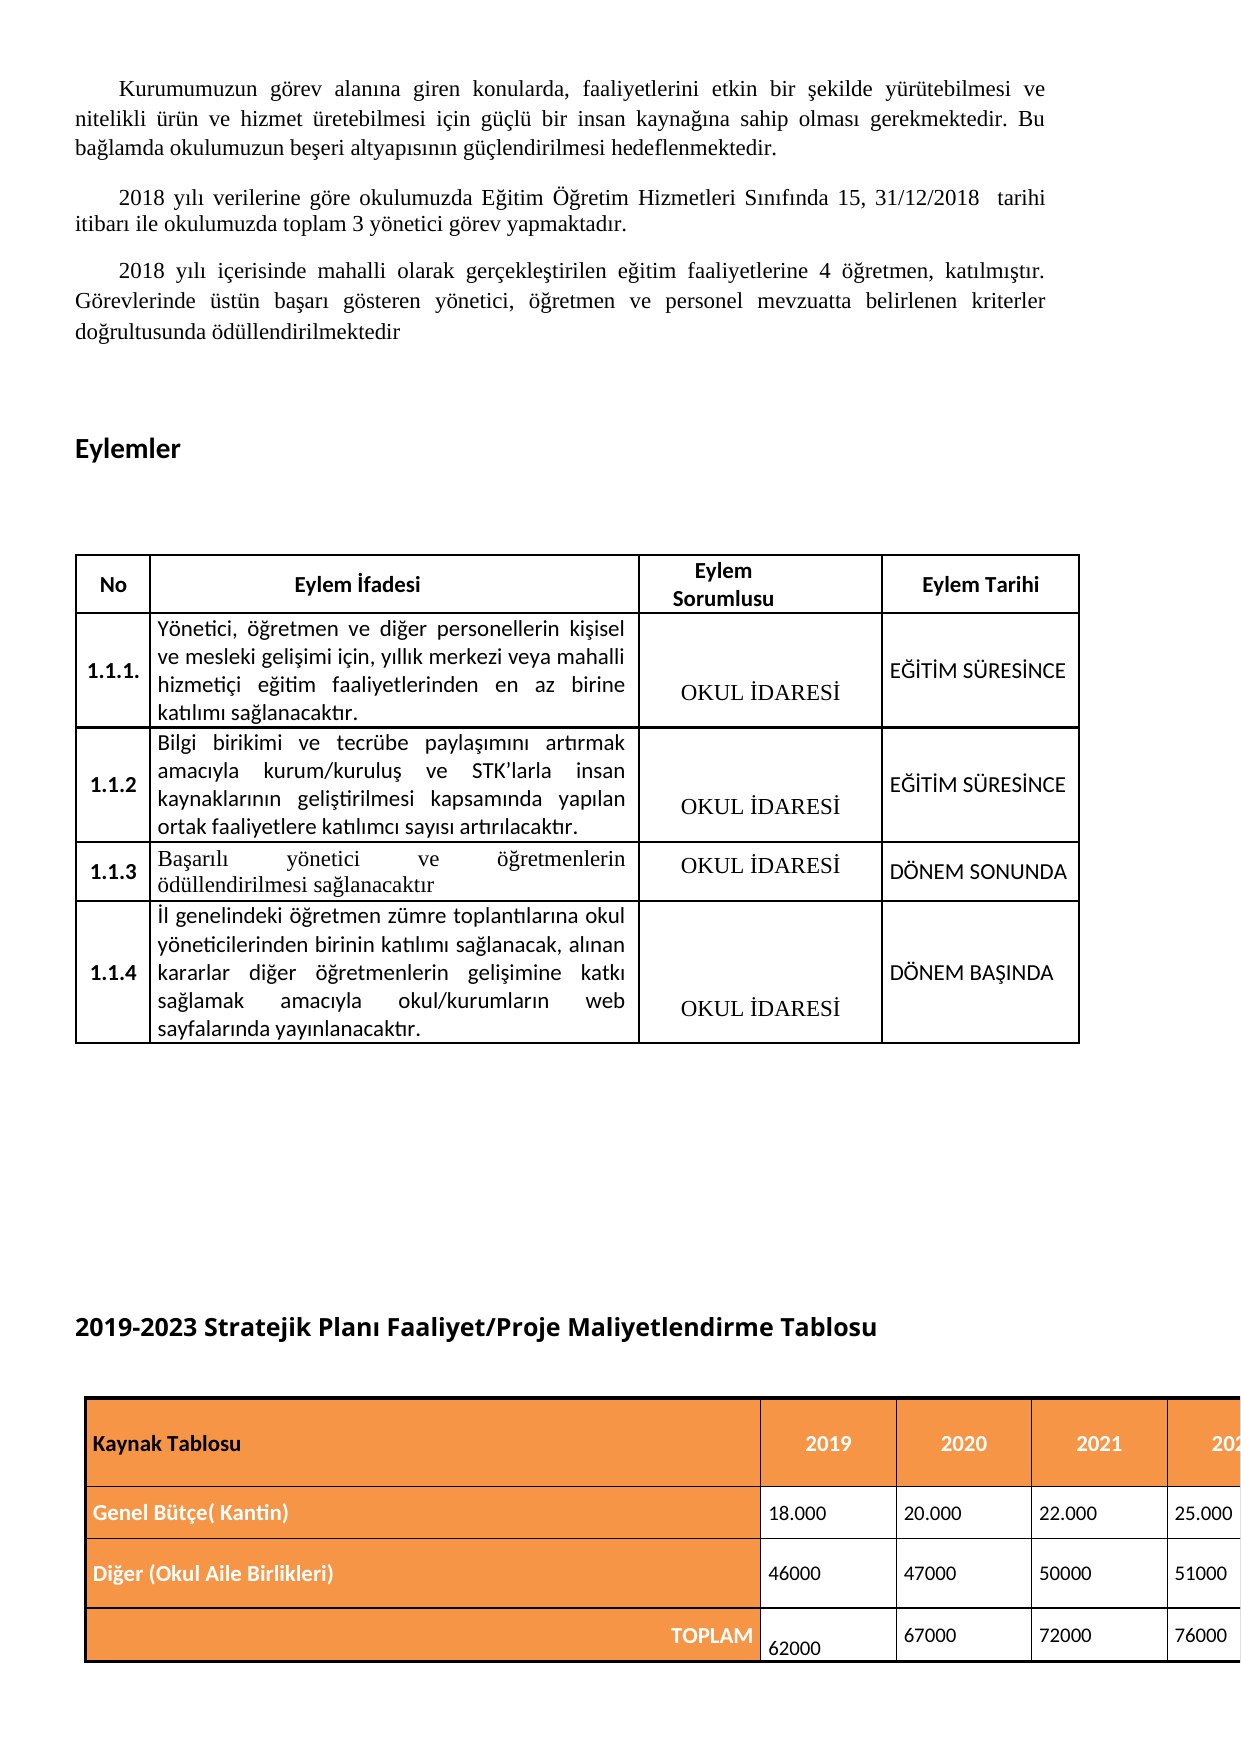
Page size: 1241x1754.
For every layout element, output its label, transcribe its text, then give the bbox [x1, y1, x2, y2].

table_header 2022 [1168, 1400, 1240, 1486]
table_cell 76000 [1168, 1609, 1240, 1660]
text Kurumumuzun görev alanına giren konularda, faaliyetlerini etkin bir şekilde yürütebilmesi ve nitelikli ürün ve hizmet üretebilmesi için güçlü bir insan kaynağına sahip olması gerekmektedir. Bu bağlamda okulumuzun beşeri altyapısının güçlendirilmesi hedeflenmektedir. [75, 75, 1047, 161]
table_cell 50000 [1032, 1539, 1167, 1607]
table_cell 25.000 [1168, 1487, 1240, 1538]
table_cell 20.000 [897, 1487, 1031, 1538]
text 2019-2023 Stratejik Planı Faaliyet/Proje Maliyetlendirme Tablosu [75, 1309, 1165, 1343]
table_cell OKUL İDARESİ [640, 614, 881, 726]
table_cell 51000 [1168, 1539, 1240, 1607]
table_cell 22.000 [1032, 1487, 1167, 1538]
table_cell OKUL İDARESİ [640, 902, 881, 1042]
text Eylemler [75, 431, 1091, 466]
table_cell 1.1.2 [77, 729, 149, 841]
table_cell DÖNEM SONUNDA [883, 843, 1078, 899]
text 2018 yılı içerisinde mahalli olarak gerçekleştirilen eğitim faaliyetlerine 4 öğretmen, katılmıştır. Görevlerinde üstün başarı gösteren yönetici, öğretmen ve personel mevzuatta belirlenen kriterler doğrultusunda ödüllendirilmektedir [75, 257, 1047, 344]
table_cell 67000 [897, 1609, 1031, 1660]
table_cell 1.1.1. [77, 614, 149, 726]
table_header 2020 [897, 1400, 1031, 1486]
table_cell 18.000 [761, 1487, 896, 1538]
table_cell İl genelindeki öğretmen zümre toplantılarına okul yöneticilerinden birinin katılımı sağlanacak, alınan kararlar diğer öğretmenlerin gelişimine katkı sağlamak amacıyla okul/kurumların web sayfalarında yayınlanacaktır. [151, 902, 638, 1042]
table_header Eylem Sorumlusu [640, 556, 881, 612]
table_cell TOPLAM [87, 1609, 760, 1660]
table_header Eylem Tarihi [883, 556, 1078, 612]
table_cell 46000 [761, 1539, 896, 1607]
text 2018 yılı verilerine göre okulumuzda Eğitim Öğretim Hizmetleri Sınıfında 15, 31/12/2018 tarihi itibarı ile okulumuzda toplam 3 yönetici görev yapmaktadır. [75, 185, 1047, 236]
table_cell Bilgi birikimi ve tecrübe paylaşımını artırmak amacıyla kurum/kuruluş ve STK’larla insan kaynaklarının geliştirilmesi kapsamında yapılan ortak faaliyetlere katılımcı sayısı artırılacaktır. [151, 729, 638, 841]
table_cell 1.1.4 [77, 902, 149, 1042]
table_cell EĞİTİM SÜRESİNCE [883, 614, 1078, 726]
table_header 2019 [761, 1400, 896, 1486]
table_cell 72000 [1032, 1609, 1167, 1660]
table_cell OKUL İDARESİ [640, 729, 881, 841]
table_cell EĞİTİM SÜRESİNCE [883, 729, 1078, 841]
table_cell Diğer (Okul Aile Birlikleri) [87, 1539, 760, 1607]
table_header No [77, 556, 149, 612]
table_cell Başarılı yönetici ve öğretmenlerin ödüllendirilmesi sağlanacaktır [151, 843, 638, 899]
table_header 2021 [1032, 1400, 1167, 1486]
table_header Eylem İfadesi [151, 556, 638, 612]
table_cell 1.1.3 [77, 843, 149, 899]
table_cell Yönetici, öğretmen ve diğer personellerin kişisel ve mesleki gelişimi için, yıllık merkezi veya mahalli hizmetiçi eğitim faaliyetlerinden en az birine katılımı sağlanacaktır. [151, 614, 638, 726]
table_cell 47000 [897, 1539, 1031, 1607]
table_cell Genel Bütçe( Kantin) [87, 1487, 760, 1538]
table_header Kaynak Tablosu [87, 1400, 760, 1486]
table_cell 62000 [761, 1609, 896, 1660]
table_cell DÖNEM BAŞINDA [883, 902, 1078, 1042]
table_cell OKUL İDARESİ [640, 843, 881, 899]
